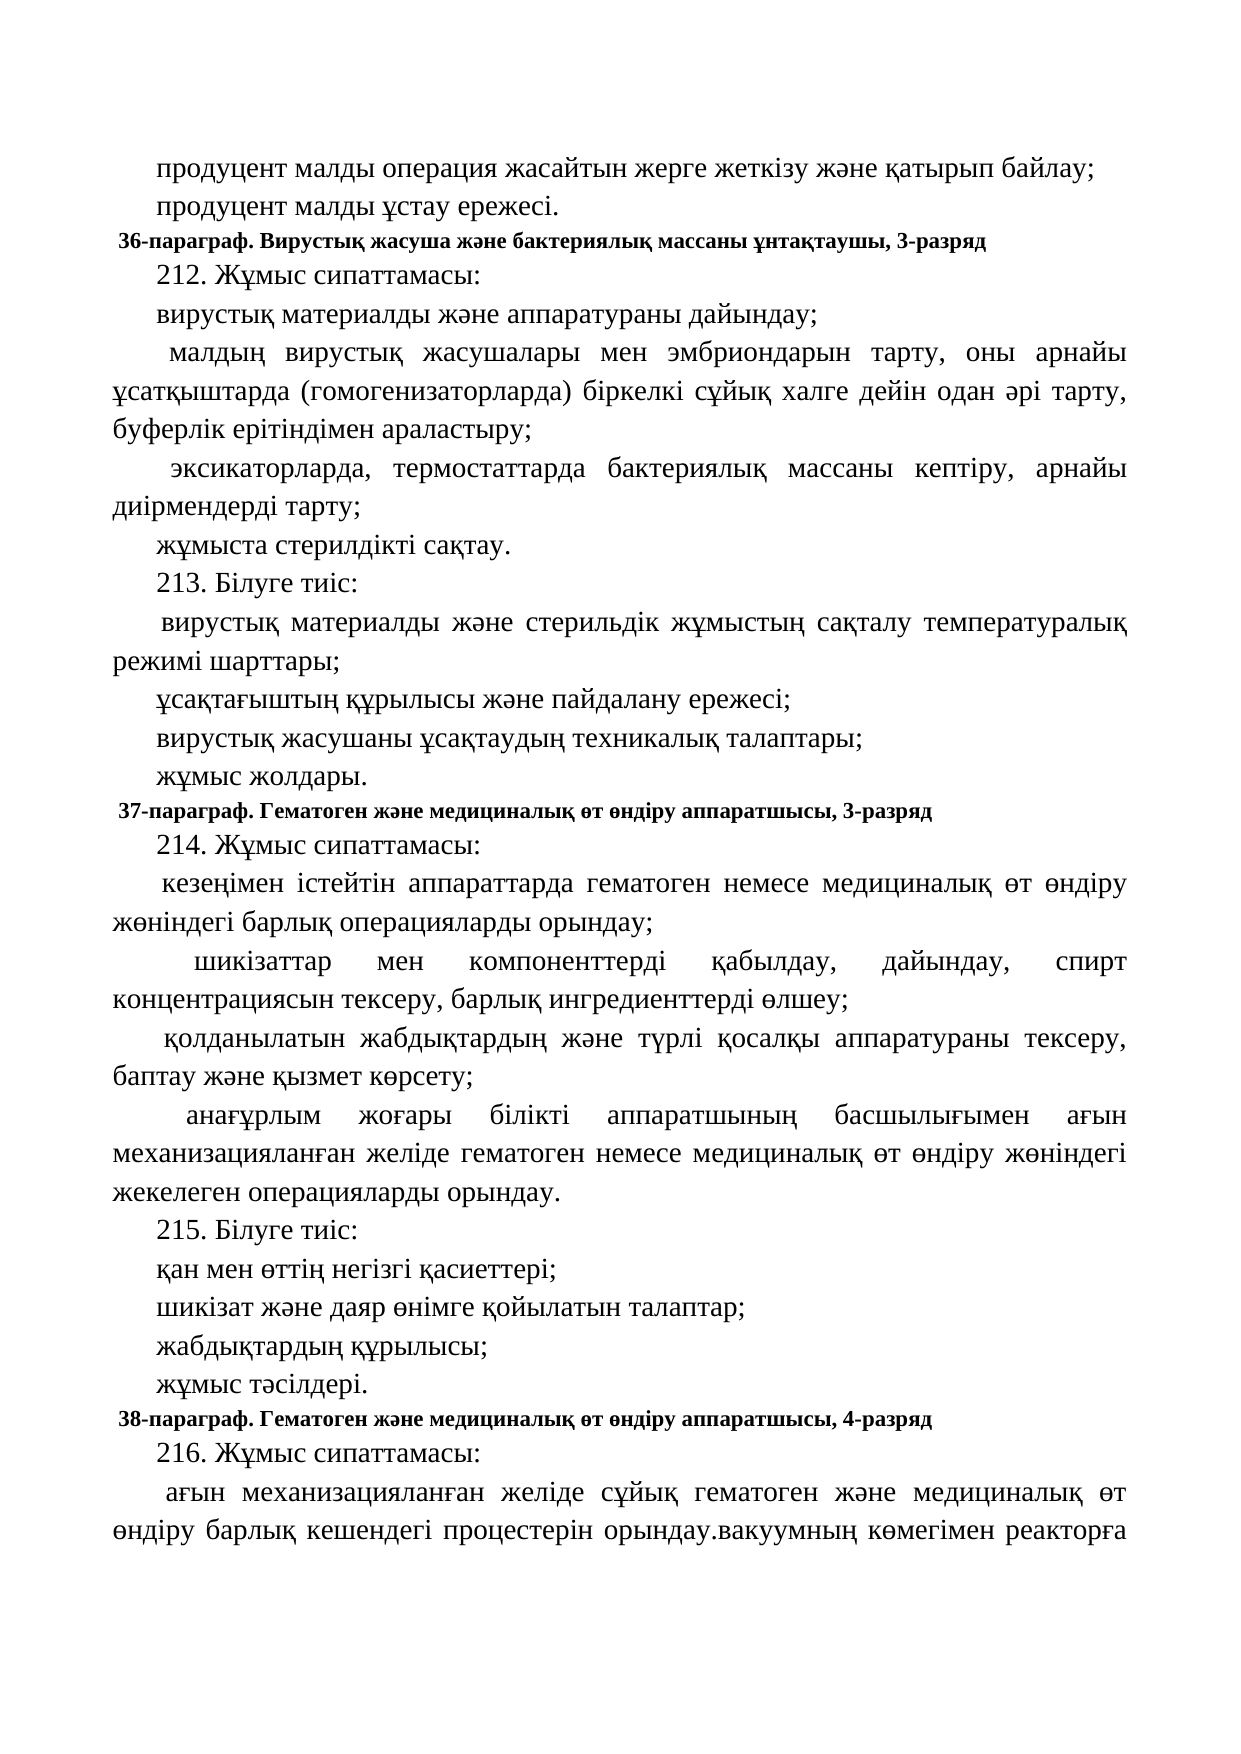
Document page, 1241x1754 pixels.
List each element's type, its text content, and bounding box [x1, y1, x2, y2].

text жұмыс жолдары. [112, 758, 1128, 792]
text продуцент малды операция жасайтын жерге жеткізу және қатырып байлау; [112, 150, 1128, 183]
text малдың вирустық жасушалары мен эмбриондарын тарту, оны арнайы ұсатқыштарда (гомогенизаторларда) біркелкі сұйық халге дейін одан әрі тарту, буферлік ерітіндімен араластыру; [112, 334, 1128, 445]
text жұмыста стерилдікті сақтау. [112, 527, 1128, 561]
text жабдықтардың құрылысы; [112, 1328, 1128, 1362]
text 213. Білуге тиіс: [112, 566, 1128, 599]
text вирустық материалды және стерильдік жұмыстың сақталу температуралық режимі шарттары; [112, 604, 1128, 676]
text эксикаторларда, термостаттарда бактериялық массаны кептіру, арнайы диірмендерді тарту; [112, 450, 1128, 522]
text шикізат және даяр өнімге қойылатын талаптар; [112, 1289, 1128, 1323]
text 36-параграф. Вирустық жасуша және бактериялық массаны ұнтақтаушы, 3-разряд [112, 227, 1128, 253]
text кезеңімен істейтін аппараттарда гематоген немесе медициналық өт өндіру жөніндегі барлық операцияларды орындау; [112, 866, 1128, 938]
text 38-параграф. Гематоген және медициналық өт өндіру аппаратшысы, 4-разряд [112, 1405, 1128, 1432]
text шикізаттар мен компоненттерді қабылдау, дайындау, спирт концентрациясын тексеру, барлық ингредиенттерді өлшеу; [112, 943, 1128, 1015]
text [112, 1474, 1128, 1546]
text ұсақтағыштың құрылысы және пайдалану ережесі; [112, 681, 1128, 715]
text продуцент малды ұстау ережесі. [112, 188, 1128, 222]
text жұмыс тәсілдері. [112, 1367, 1128, 1400]
text 215. Білуге тиіс: [112, 1212, 1128, 1246]
text анағұрлым жоғары білікті аппаратшының басшылығымен ағын механизацияланған желіде гематоген немесе медициналық өт өндіру жөніндегі жекелеген операцияларды орындау. [112, 1097, 1128, 1207]
text 216. Жұмыс сипаттамасы: [112, 1435, 1128, 1469]
text 37-параграф. Гематоген және медициналық өт өндіру аппаратшысы, 3-разряд [112, 797, 1128, 823]
text 214. Жұмыс сипаттамасы: [112, 827, 1128, 861]
text қан мен өттің негізгі қасиеттері; [112, 1251, 1128, 1284]
text вирустық материалды және аппаратураны дайындау; [112, 296, 1128, 329]
text вирустық жасушаны ұсақтаудың техникалық талаптары; [112, 720, 1128, 753]
text 212. Жұмыс сипаттамасы: [112, 257, 1128, 291]
text қолданылатын жабдықтардың және түрлі қосалқы аппаратураны тексеру, баптау және қызмет көрсету; [112, 1020, 1128, 1092]
